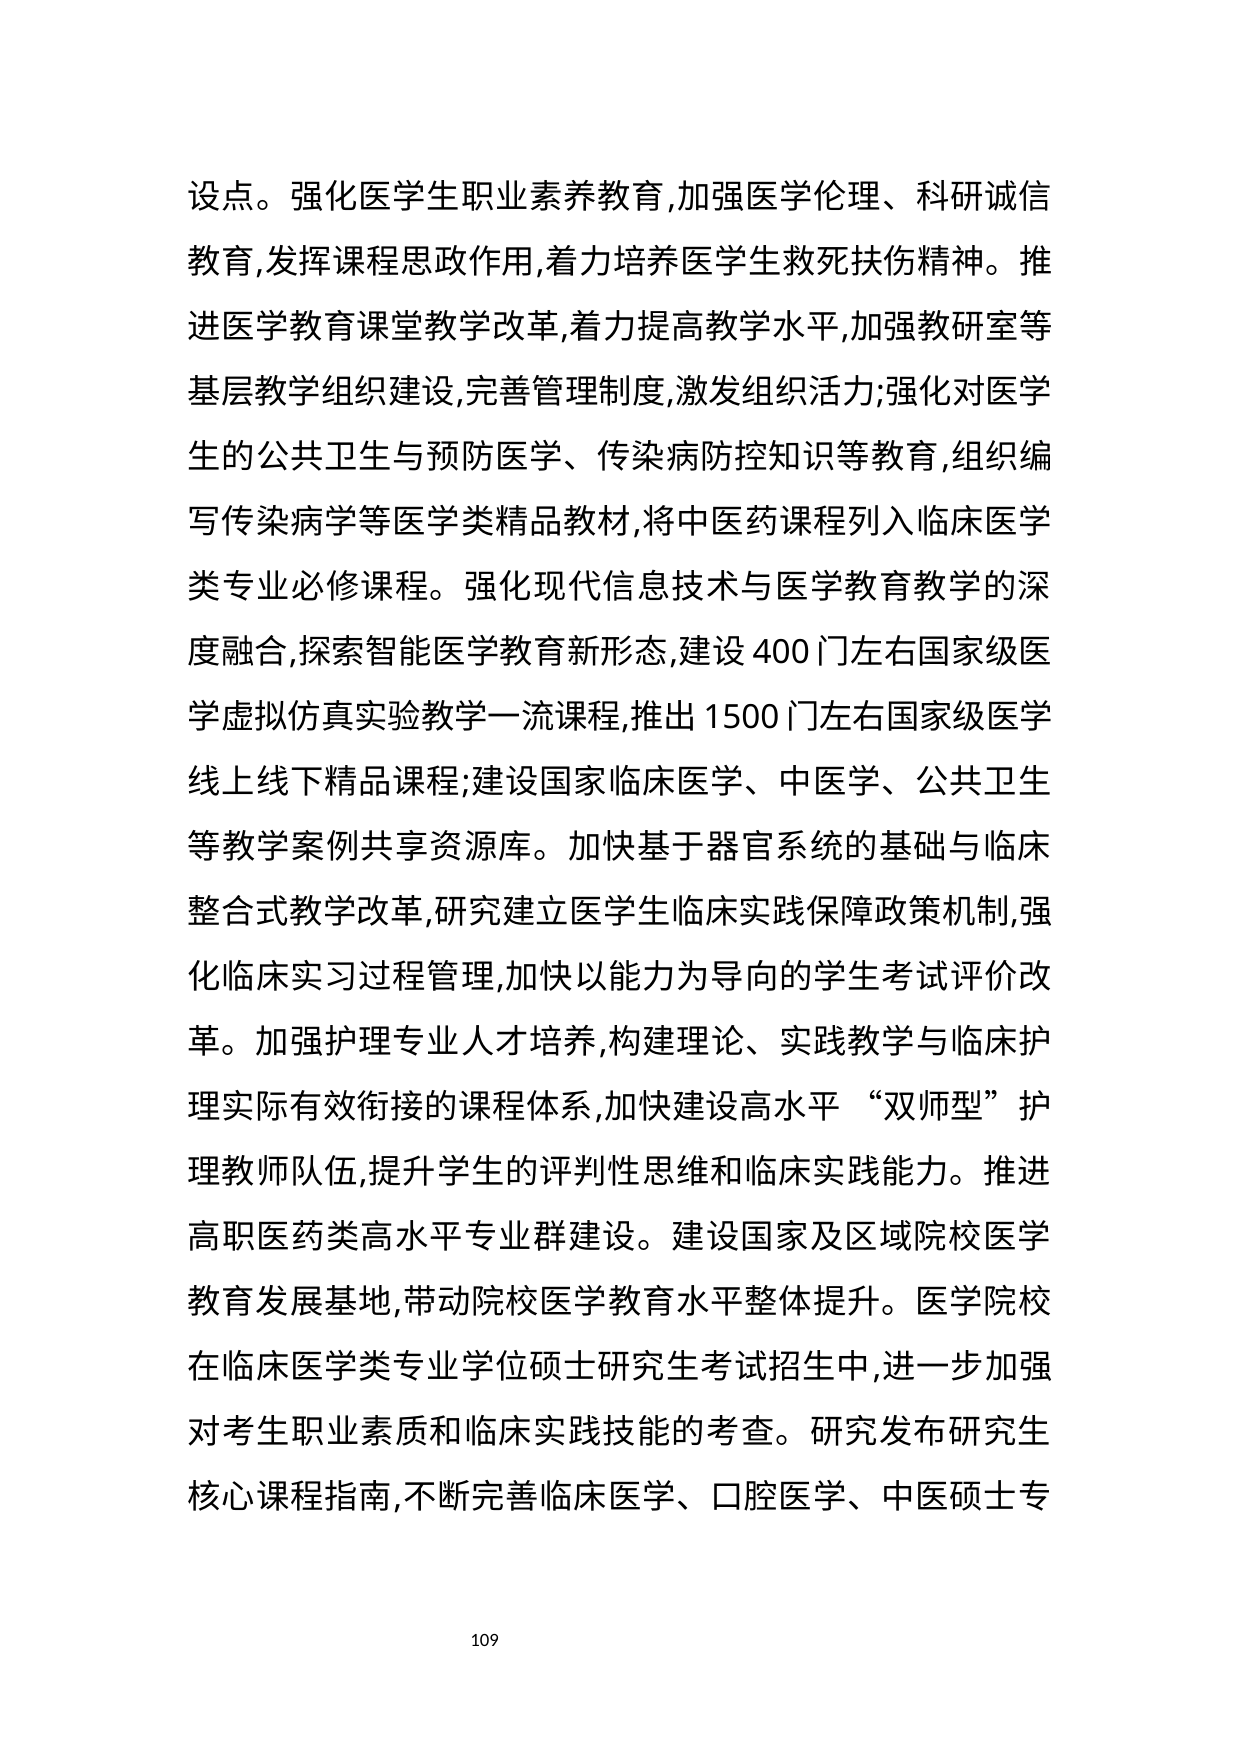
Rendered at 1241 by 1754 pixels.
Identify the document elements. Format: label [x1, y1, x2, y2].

text [187, 162, 1053, 1527]
